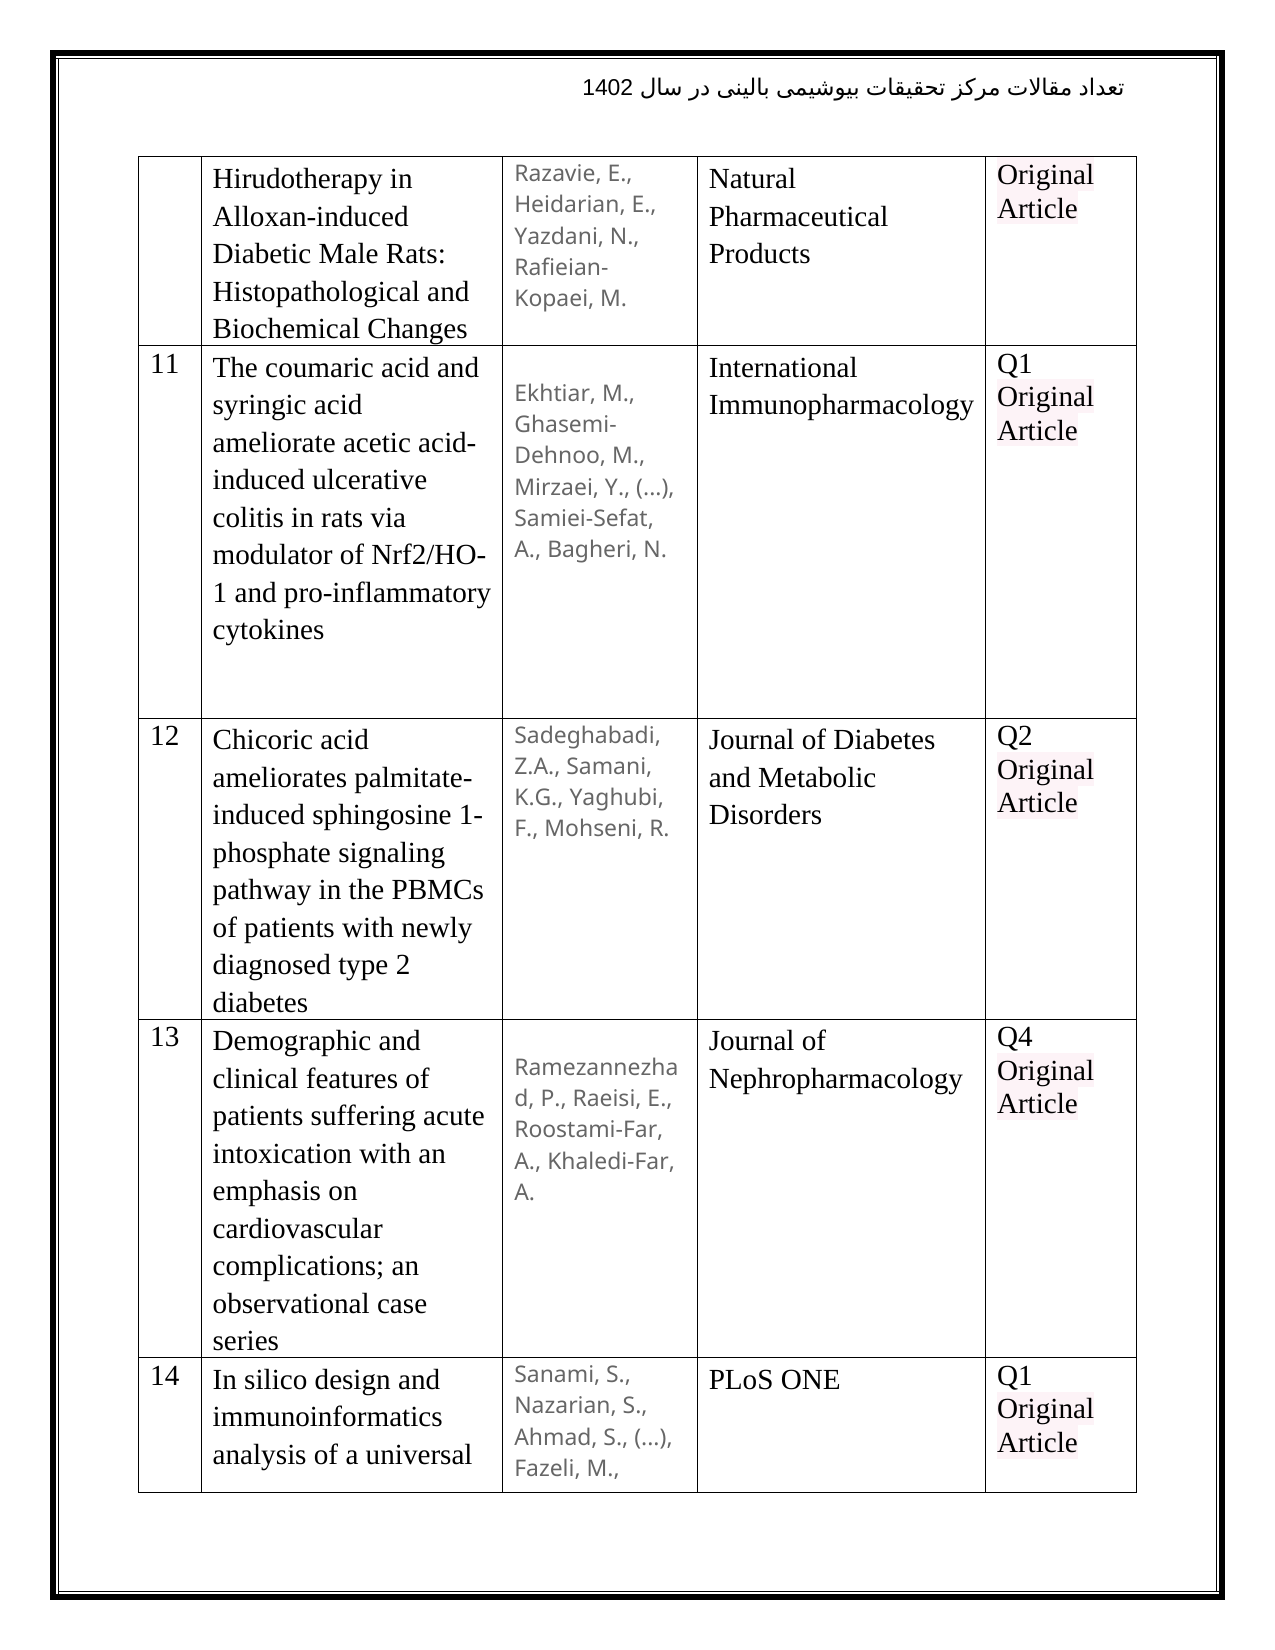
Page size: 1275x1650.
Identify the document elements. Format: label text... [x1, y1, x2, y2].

table_cell 10 [139, 157, 201, 345]
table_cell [202, 1358, 502, 1492]
table_cell Journal of Nephropharmacology [698, 1020, 985, 1357]
table_cell Q3 Original Article [986, 157, 1136, 345]
table_cell 14 [139, 1358, 201, 1492]
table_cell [202, 157, 502, 345]
table_cell International Immunopharmacology [698, 346, 985, 717]
table_cell 11 [139, 346, 201, 717]
table_cell PLoS ONE [698, 1358, 985, 1492]
table_cell Q2 Original Article [986, 719, 1136, 1018]
table_cell 13 [139, 1020, 201, 1357]
table_cell 12 [139, 719, 201, 1018]
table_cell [503, 1358, 697, 1492]
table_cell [503, 157, 697, 345]
table_cell Ekhtiar, M., Ghasemi-Dehnoo, M., Mirzaei, Y., (...), Samiei-Sefat, A., Bagheri, N. [503, 346, 697, 717]
table_cell Demographic and clinical features of patients suffering acute intoxication with an emphasis on cardiovascular complications; an observational case series [202, 1020, 502, 1357]
table_cell Q1 Original Article [986, 346, 1136, 717]
table_cell Q1 Original Article [986, 1358, 1136, 1492]
table_cell Q4 Original Article [986, 1020, 1136, 1357]
table_cell Ramezannezhad, P., Raeisi, E., Roostami-Far, A., Khaledi-Far, A. [503, 1020, 697, 1357]
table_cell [698, 157, 985, 345]
table_cell The coumaric acid and syringic acid ameliorate acetic acid-induced ulcerative colitis in rats via modulator of Nrf2/HO-1 and pro-inflammatory cytokines [202, 346, 502, 717]
table_cell Journal of Diabetes and Metabolic Disorders [698, 719, 985, 1018]
table_cell Sadeghabadi, Z.A., Samani, K.G., Yaghubi, F., Mohseni, R. [503, 719, 697, 1018]
table_cell Chicoric acid ameliorates palmitate-induced sphingosine 1-phosphate signaling pathway in the PBMCs of patients with newly diagnosed type 2 diabetes [202, 719, 502, 1018]
